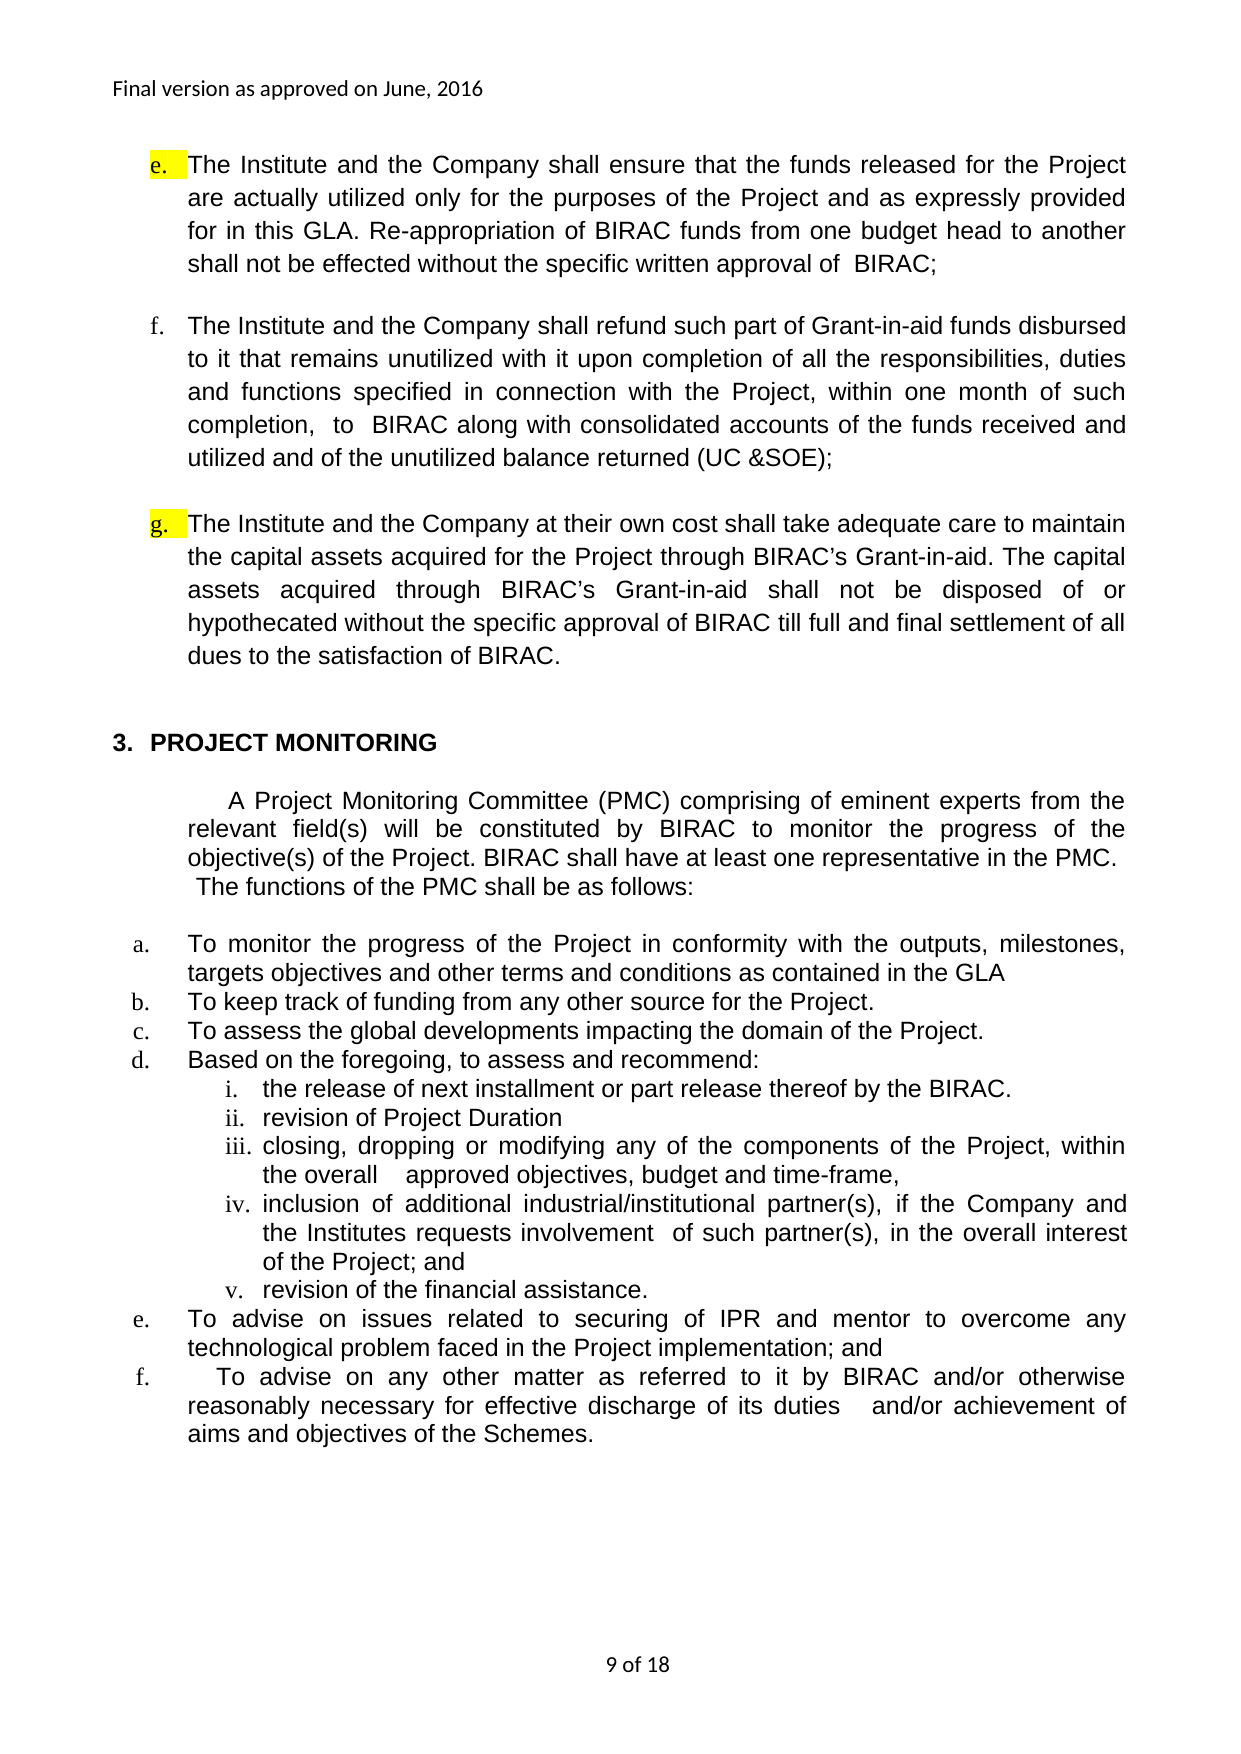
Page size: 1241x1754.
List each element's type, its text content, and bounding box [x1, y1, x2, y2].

list the release of next installment or part release thereof by the BIRAC. [225, 1074, 1128, 1102]
list closing, dropping or modifying any of the components of the Project, within the overall approved objectives, budget and time-frame, [225, 1131, 1128, 1189]
list inclusion of additional industrial/institutional partner(s), if the Company and the Institutes requests involvement of such partner(s), in the overall interest of the Project; and [225, 1189, 1128, 1275]
text The functions of the PMC shall be as follows: [112, 872, 1128, 901]
list To assess the global developments impacting the domain of the Project. [150, 1016, 1128, 1045]
list To advise on issues related to securing of IPR and mentor to overcome any technological problem faced in the Project implementation; and [150, 1304, 1128, 1362]
list The Institute and the Company at their own cost shall take adequate care to maintain the capital assets acquired for the Project through BIRAC’s Grant-in-aid. The capital assets acquired through BIRAC’s Grant-in-aid shall not be disposed of or hypothecated without the specific approval of BIRAC till full and final settlement of all dues to the satisfaction of BIRAC. [150, 509, 1128, 670]
list The Institute and the Company shall refund such part of Grant-in-aid funds disbursed to it that remains unutilized with it upon completion of all the responsibilities, duties and functions specified in connection with the Project, within one month of such completion, to BIRAC along with consolidated accounts of the funds received and utilized and of the unutilized balance returned (UC &SOE); [150, 311, 1128, 472]
list To advise on any other matter as referred to it by BIRAC and/or otherwise reasonably necessary for effective discharge of its duties and/or achievement of aims and objectives of the Schemes. [150, 1362, 1128, 1448]
list revision of the financial assistance. [225, 1275, 1128, 1304]
list Based on the foregoing, to assess and recommend: [150, 1045, 1128, 1074]
list To keep track of funding from any other source for the Project. [150, 987, 1128, 1016]
list To monitor the progress of the Project in conformity with the outputs, milestones, targets objectives and other terms and conditions as contained in the GLA [150, 929, 1128, 987]
text A Project Monitoring Committee (PMC) comprising of eminent experts from the relevant field(s) will be constituted by BIRAC to monitor the progress of the objective(s) of the Project. BIRAC shall have at least one representative in the PMC. [112, 786, 1128, 872]
list PROJECT MONITORING [112, 728, 1128, 757]
list revision of Project Duration [225, 1102, 1128, 1131]
list The Institute and the Company shall ensure that the funds released for the Project are actually utilized only for the purposes of the Project and as expressly provided for in this GLA. Re-appropriation of BIRAC funds from one budget head to another shall not be effected without the specific written approval of BIRAC; [150, 150, 1128, 278]
